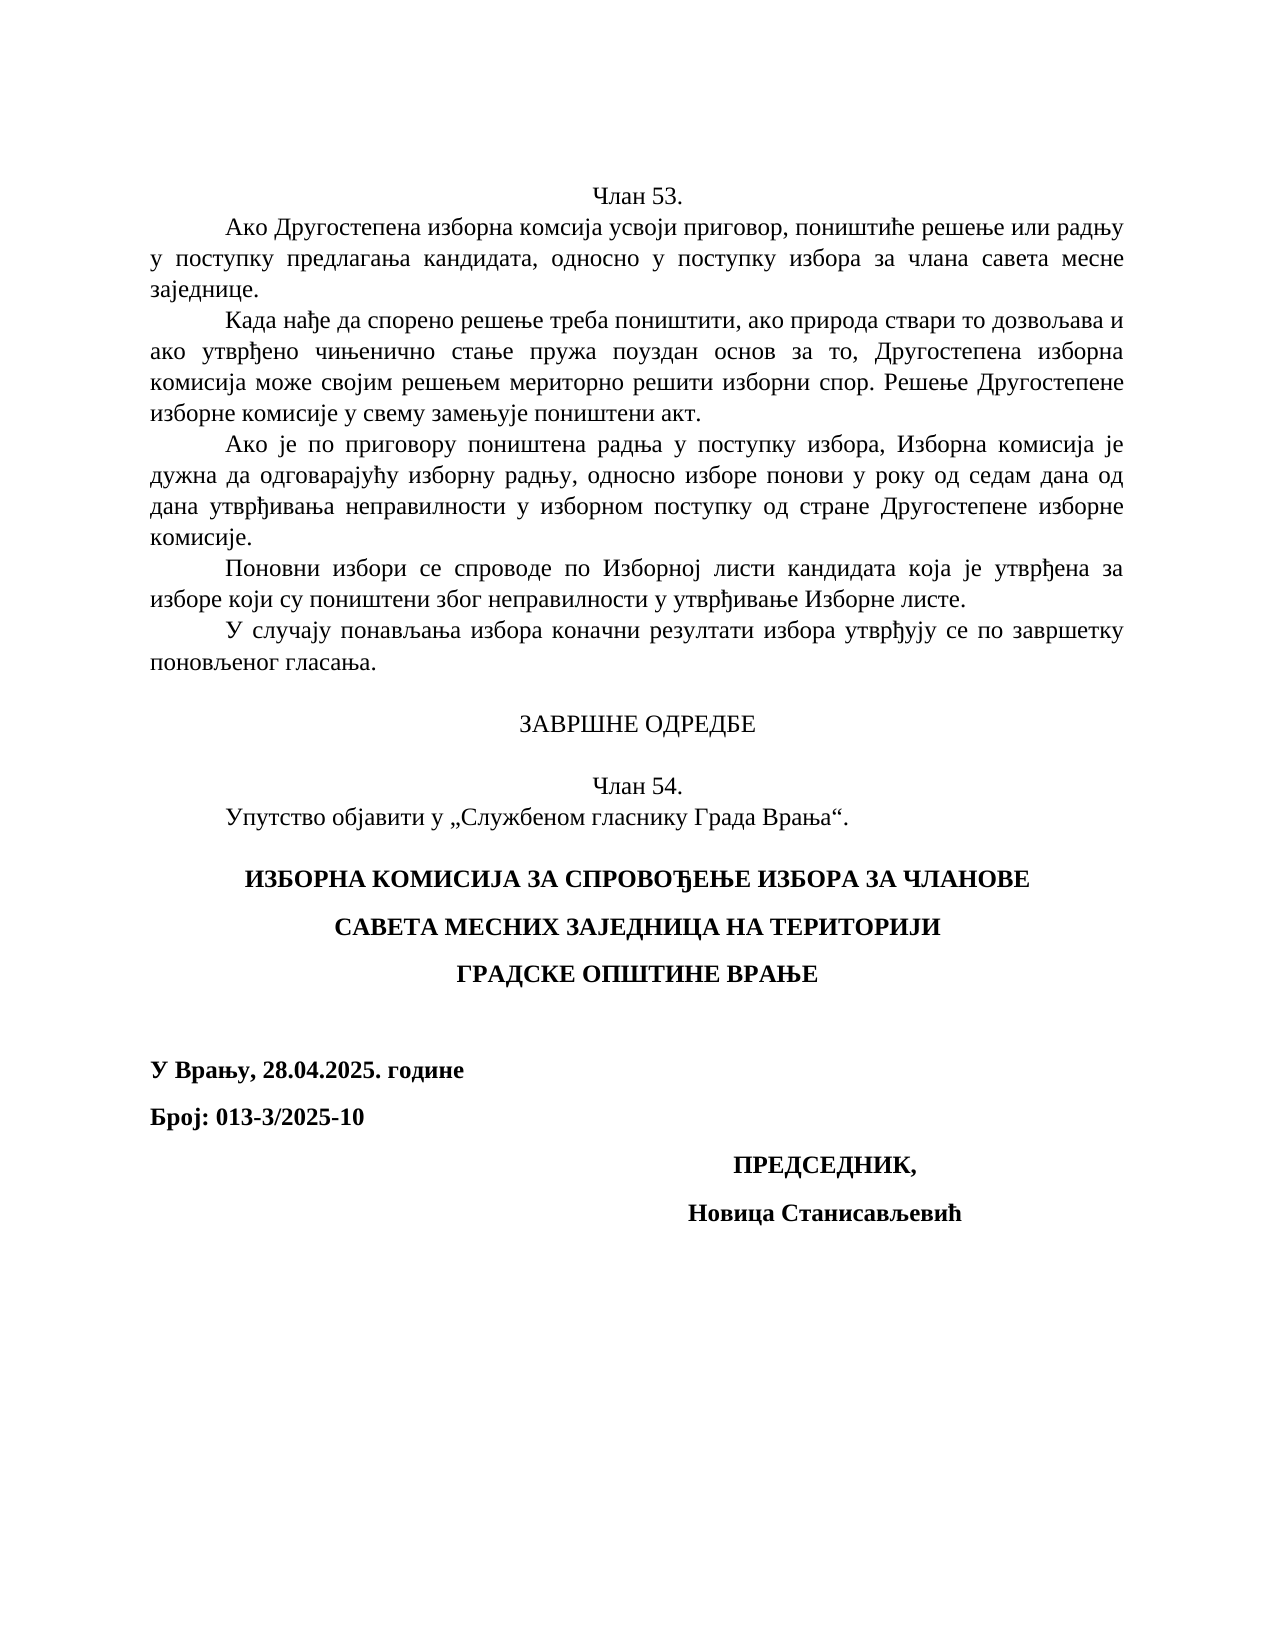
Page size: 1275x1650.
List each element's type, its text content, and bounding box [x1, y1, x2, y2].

text Ако је по приговору поништена радња у поступку избора, Изборна комисија је дужна да одговарајућу изборну радњу, односно изборе понови у року од седам дана од дана утврђивања неправилности у изборном поступку од стране Другостепене изборне комисије. [150, 429, 1125, 551]
text Новица Станисављевић [525, 1198, 1125, 1227]
text Када нађе да спорено решење треба поништити, ако природа ствари то дозвољава и ако утврђено чињенично стање пружа поуздан основ за то, Другостепена изборна комисија може својим решењем мериторно решити изборни спор. Решење Другостепене изборне комисије у свему замењује поништени акт. [150, 305, 1125, 427]
text ИЗБОРНА КОМИСИЈА ЗА СПРОВОЂЕЊЕ ИЗБОРА ЗА ЧЛАНОВЕ [150, 864, 1125, 893]
text Број: 013-3/2025-10 [150, 1102, 1125, 1131]
text ПРЕДСЕДНИК, [525, 1150, 1125, 1179]
text Поновни избори се спроводе по Изборној листи кандидата која је утврђена за изборе који су поништени због неправилности у утврђивање Изборне листе. [150, 553, 1125, 613]
text ГРАДСКЕ ОПШТИНЕ ВРАЊЕ [150, 959, 1125, 988]
text Члан 53. [150, 181, 1125, 210]
text Упутство објавити у „Службеном гласнику Града Врања“. [150, 802, 1125, 831]
text САВЕТА МЕСНИХ ЗАЈЕДНИЦА НА ТЕРИТОРИЈИ [150, 912, 1125, 940]
text Члан 54. [150, 771, 1125, 799]
text У случају понављања избора коначни резултати избора утврђују се по завршетку поновљеног гласања. [150, 616, 1125, 675]
text ЗАВРШНЕ ОДРЕДБЕ [150, 709, 1125, 737]
text У Врању, 28.04.2025. године [150, 1055, 1125, 1083]
text Ако Другостепена изборна комсија усвоји приговор, поништиће решење или радњу у поступку предлагања кандидата, односно у поступку избора за члана савета месне заједнице. [150, 212, 1125, 303]
